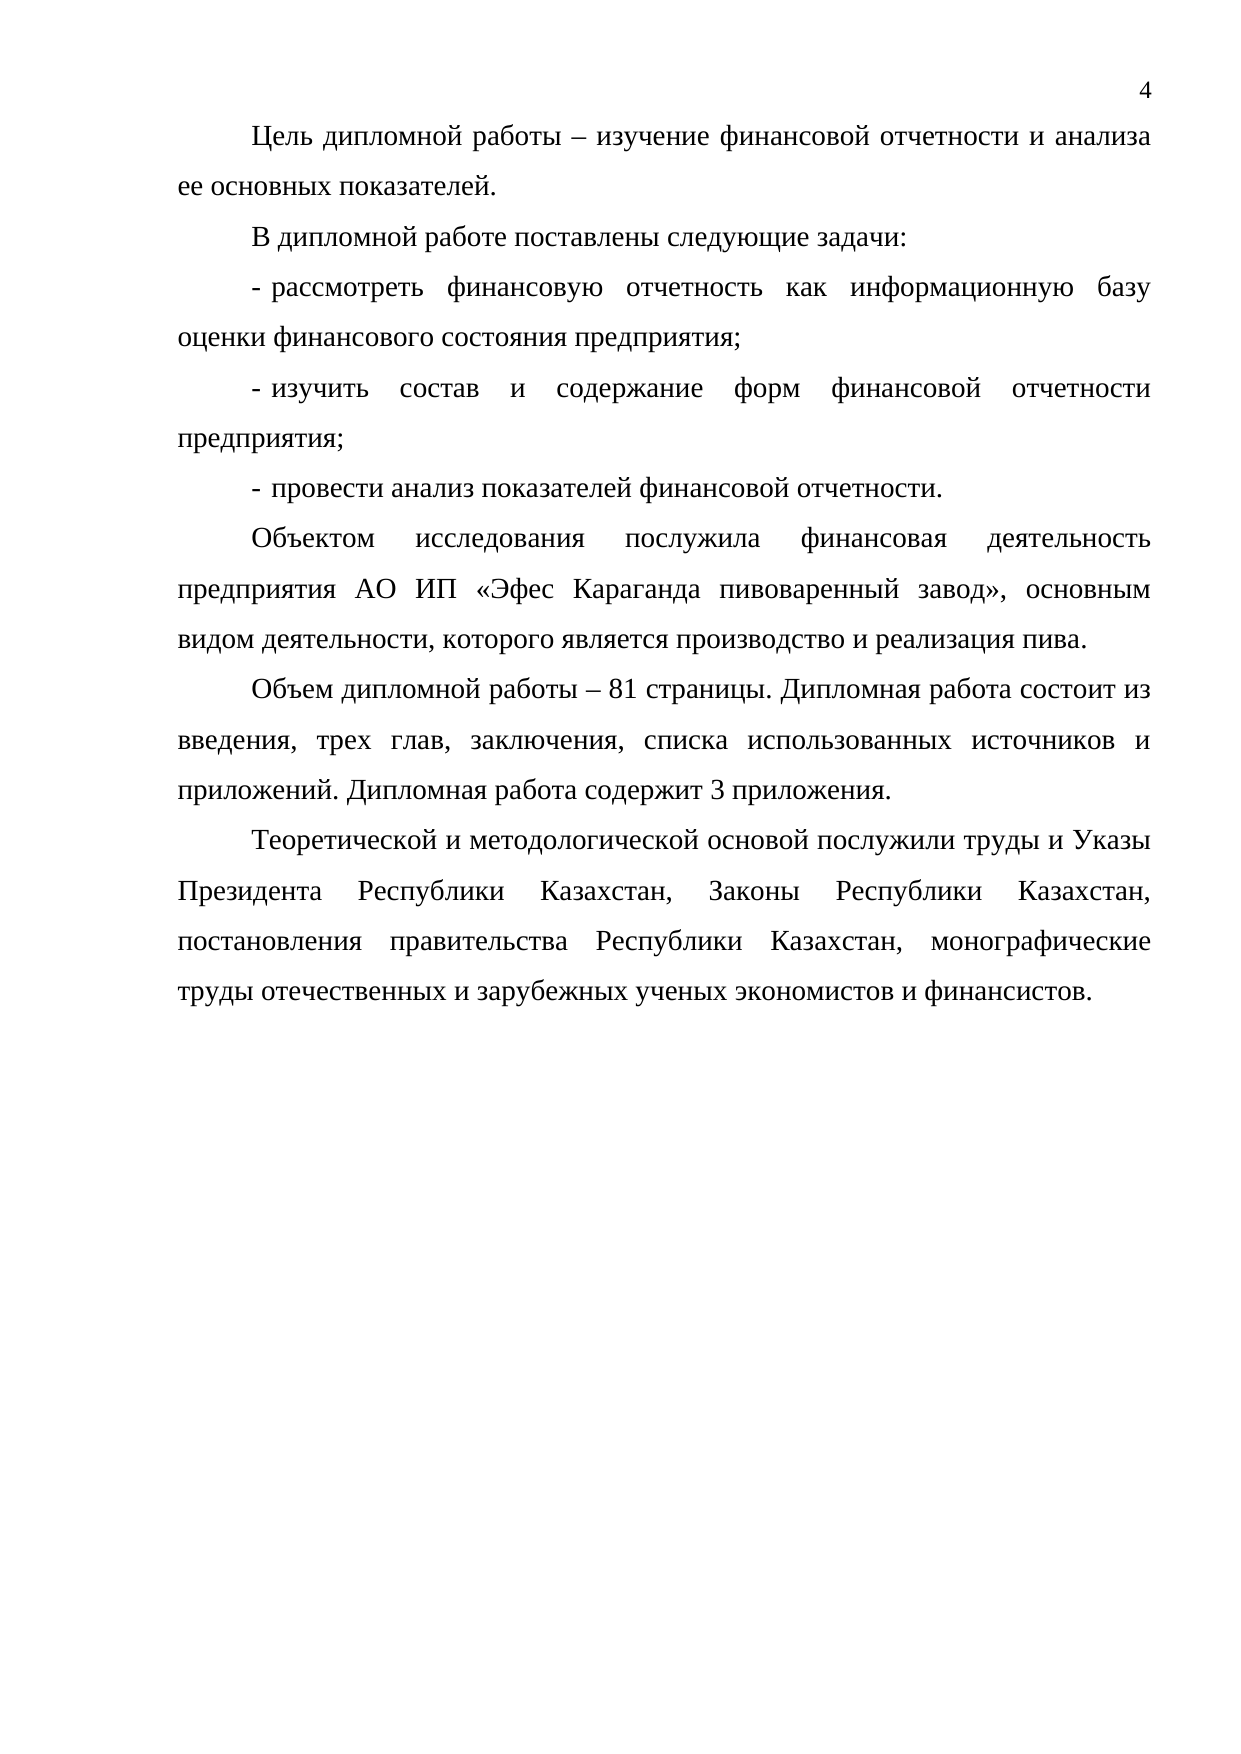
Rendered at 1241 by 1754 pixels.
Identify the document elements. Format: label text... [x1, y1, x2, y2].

text Теоретической и методологической основой послужили труды и Указы Президента Республики Казахстан, Законы Республики Казахстан, постановления правительства Республики Казахстан, монографические труды отечественных и зарубежных ученых экономистов и финансистов. [177, 822, 1152, 1007]
list изучить состав и содержание форм финансовой отчетности предприятия; [177, 370, 1152, 453]
list рассмотреть финансовую отчетность как информационную базу оценки финансового состояния предприятия; [177, 269, 1152, 353]
text Объем дипломной работы – 81 страницы. Дипломная работа состоит из введения, трех глав, заключения, списка использованных источников и приложений. Дипломная работа содержит 3 приложения. [177, 672, 1152, 806]
text Объектом исследования послужила финансовая деятельность предприятия АО ИП «Эфес Караганда пивоваренный завод», основным видом деятельности, которого является производство и реализация пива. [177, 521, 1152, 655]
text Цель дипломной работы – изучение финансовой отчетности и анализа ее основных показателей. [177, 118, 1152, 202]
list провести анализ показателей финансовой отчетности. [177, 470, 1152, 504]
text В дипломной работе поставлены следующие задачи: [177, 219, 1152, 252]
